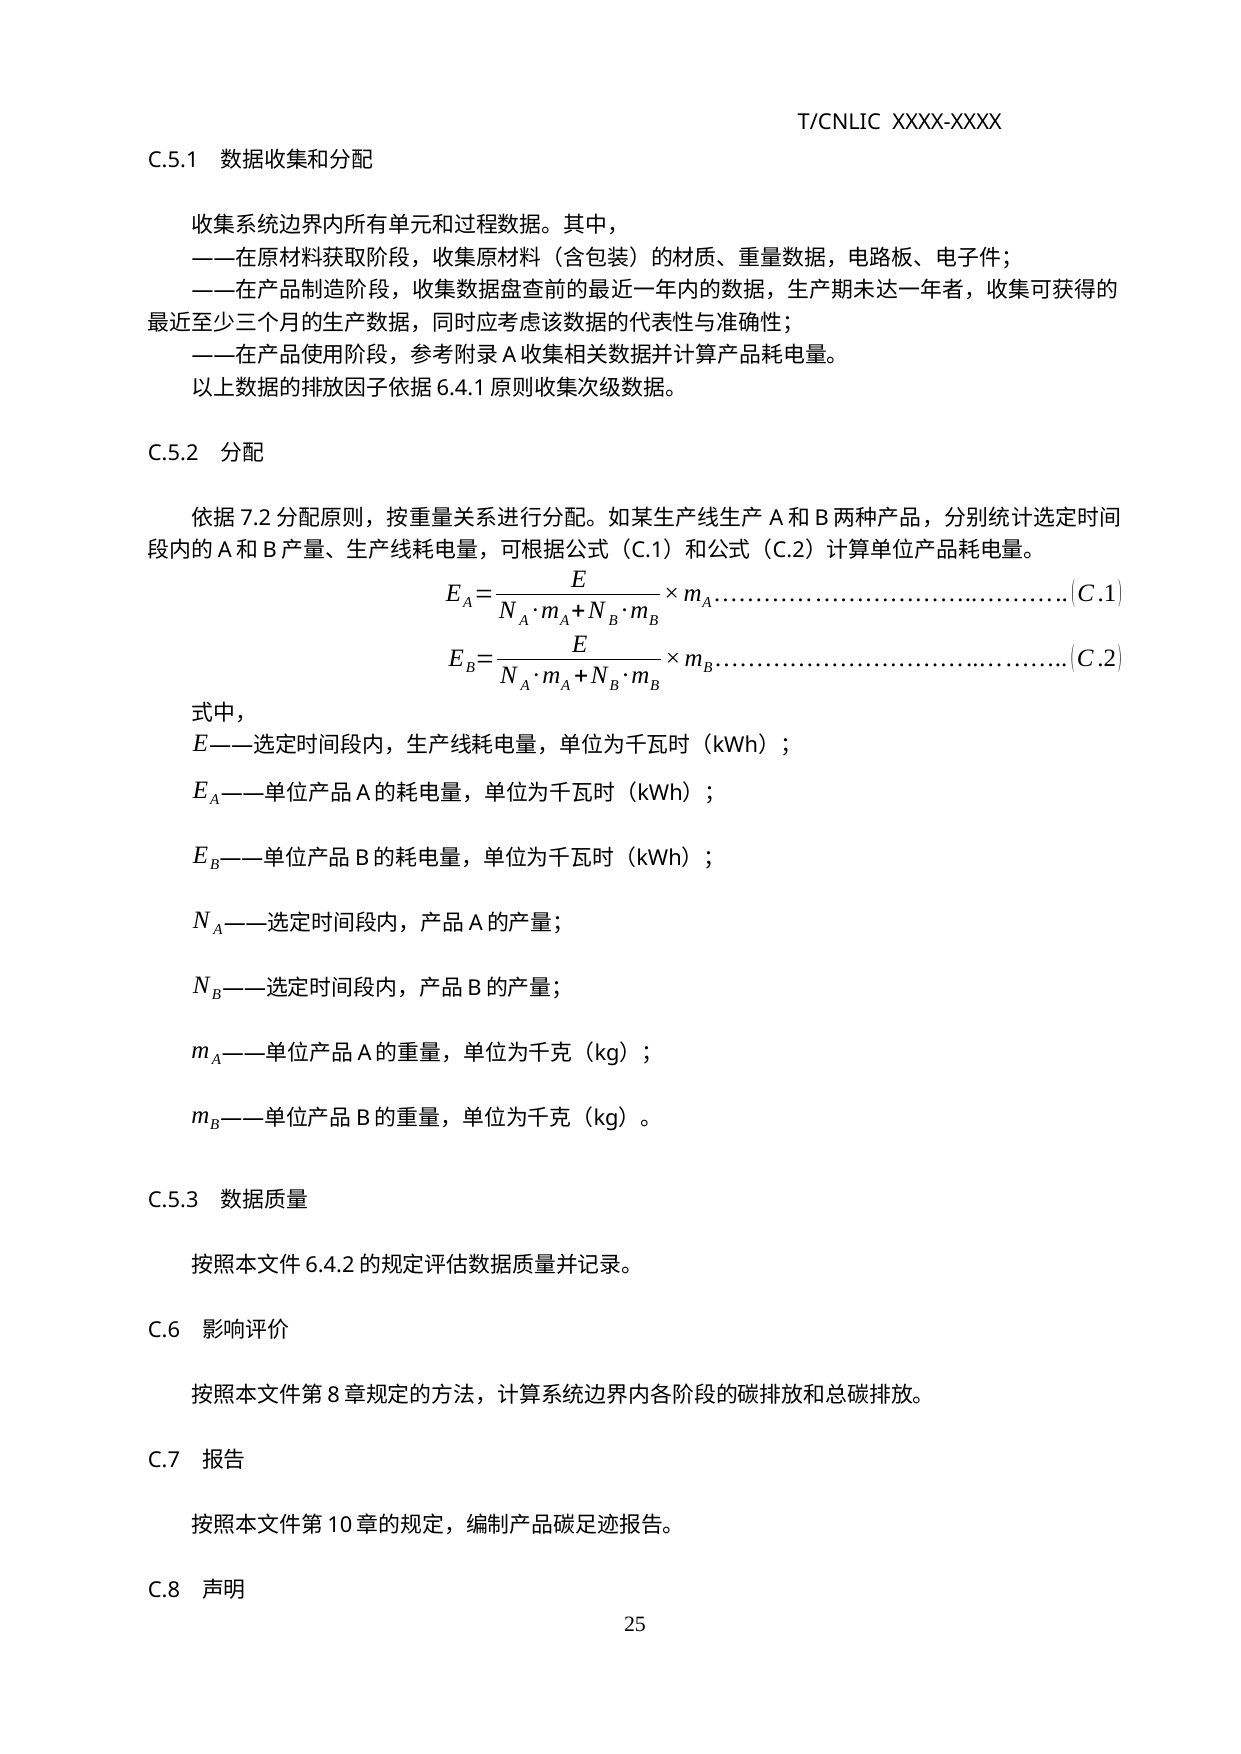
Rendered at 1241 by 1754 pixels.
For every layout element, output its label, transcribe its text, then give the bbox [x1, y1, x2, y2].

text ——选定时间段内，生产线耗电量，单位为千瓦时（kWh）； [148, 727, 1122, 759]
text 收集系统边界内所有单元和过程数据。其中， [148, 207, 1122, 239]
text 以上数据的排放因子依据6.4.1原则收集次级数据。 [148, 369, 1122, 402]
text 式中， [148, 694, 1122, 727]
list 分配 [148, 434, 1122, 467]
text 按照本文件第8章规定的方法，计算系统边界内各阶段的碳排放和总碳排放。 [148, 1377, 1122, 1409]
text ——单位产品B的耗电量，单位为千瓦时（kWh）； [148, 824, 1122, 889]
text ——单位产品A的重量，单位为千克（kg）； [148, 1019, 1122, 1084]
text 依据7.2分配原则，按重量关系进行分配。如某生产线生产A和B两种产品，分别统计选定时间段内的A和B产量、生产线耗电量，可根据公式（C.1）和公式（C.2）计算单位产品耗电量。 [148, 499, 1122, 564]
text 按照本文件6.4.2的规定评估数据质量并记录。 [148, 1247, 1122, 1279]
text 按照本文件第10章的规定，编制产品碳足迹报告。 [148, 1507, 1122, 1539]
list 声明 [148, 1572, 1122, 1604]
text ——在产品使用阶段，参考附录A收集相关数据并计算产品耗电量。 [148, 337, 1122, 369]
text ——在产品制造阶段，收集数据盘查前的最近一年内的数据，生产期未达一年者，收集可获得的最近至少三个月的生产数据，同时应考虑该数据的代表性与准确性； [148, 272, 1122, 337]
text ——选定时间段内，产品A的产量； [148, 889, 1122, 954]
text ——选定时间段内，产品B的产量； [148, 954, 1122, 1019]
list 数据收集和分配 [148, 142, 1122, 174]
text ——在原材料获取阶段，收集原材料（含包装）的材质、重量数据，电路板、电子件； [148, 239, 1122, 272]
text ——单位产品A的耗电量，单位为千瓦时（kWh）； [148, 759, 1122, 824]
list 数据质量 [148, 1182, 1122, 1214]
list 报告 [148, 1442, 1122, 1474]
list 影响评价 [148, 1312, 1122, 1344]
text ——单位产品B的重量，单位为千克（kg）。 [148, 1084, 1122, 1149]
